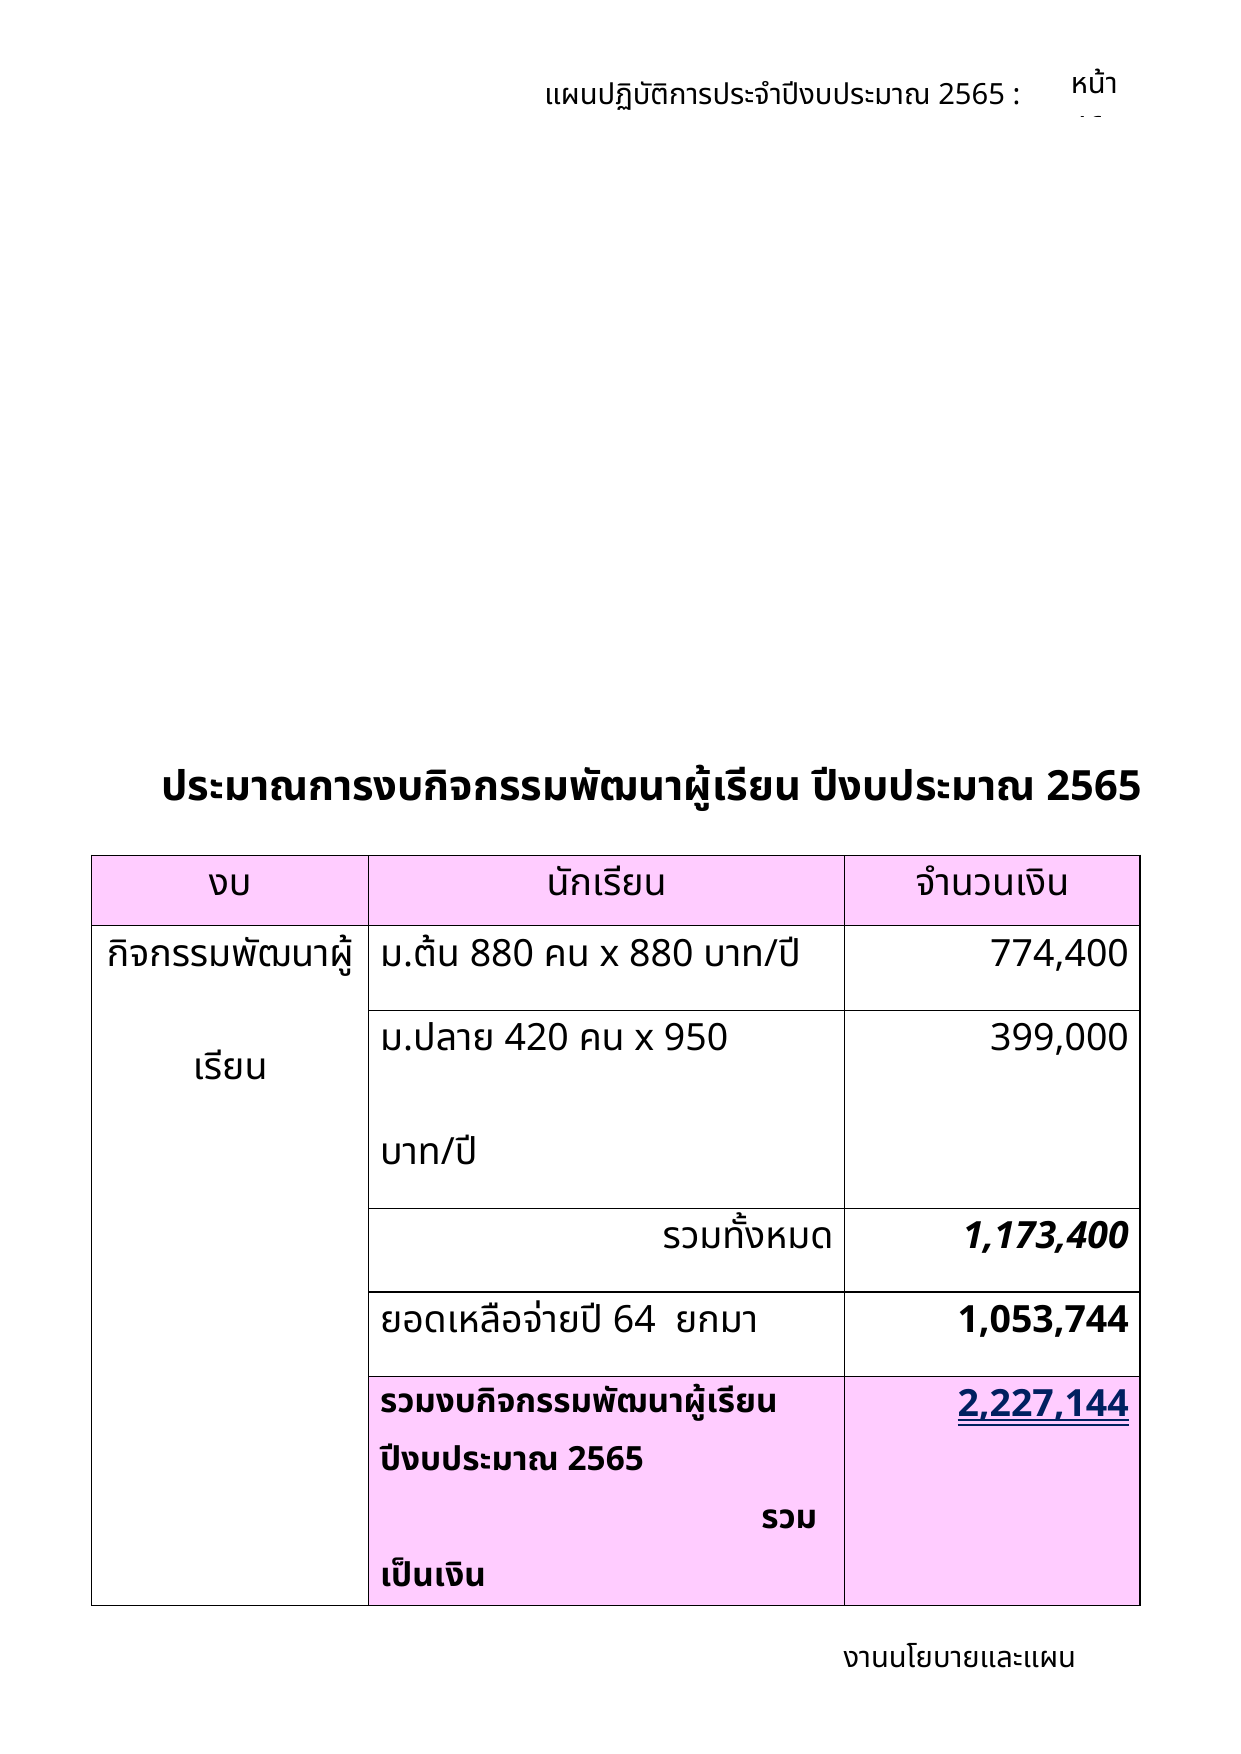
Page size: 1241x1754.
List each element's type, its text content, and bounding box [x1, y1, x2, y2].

table_header งบ [92, 856, 368, 925]
text ประมาณการงบกิจกรรมพัฒนาผู้เรียน ปีงบประมาณ 2565 [136, 756, 1167, 819]
table_cell ม.ต้น 880 คน x 880 บาท/ปี [369, 926, 844, 1009]
table_cell 1,053,744 [845, 1293, 1139, 1376]
table_cell รวมทั้งหมด [369, 1209, 844, 1291]
table_cell กิจกรรมพัฒนาผู้เรียน [92, 926, 368, 1605]
table_cell 399,000 [845, 1011, 1139, 1207]
table_cell ยอดเหลือจ่ายปี 64 ยกมา [369, 1293, 844, 1376]
table_header นักเรียน [369, 856, 844, 925]
table_cell 774,400 [845, 926, 1139, 1009]
table_cell 2,227,144 [845, 1377, 1139, 1605]
table_cell 1,173,400 [845, 1209, 1139, 1291]
table_cell รวมงบกิจกรรมพัฒนาผู้เรียนปีงบประมาณ 2565 รวมเป็นเงิน [369, 1377, 844, 1605]
table_cell ม.ปลาย 420 คน x 950 บาท/ปี [369, 1011, 844, 1207]
table_header จำนวนเงิน [845, 856, 1139, 925]
